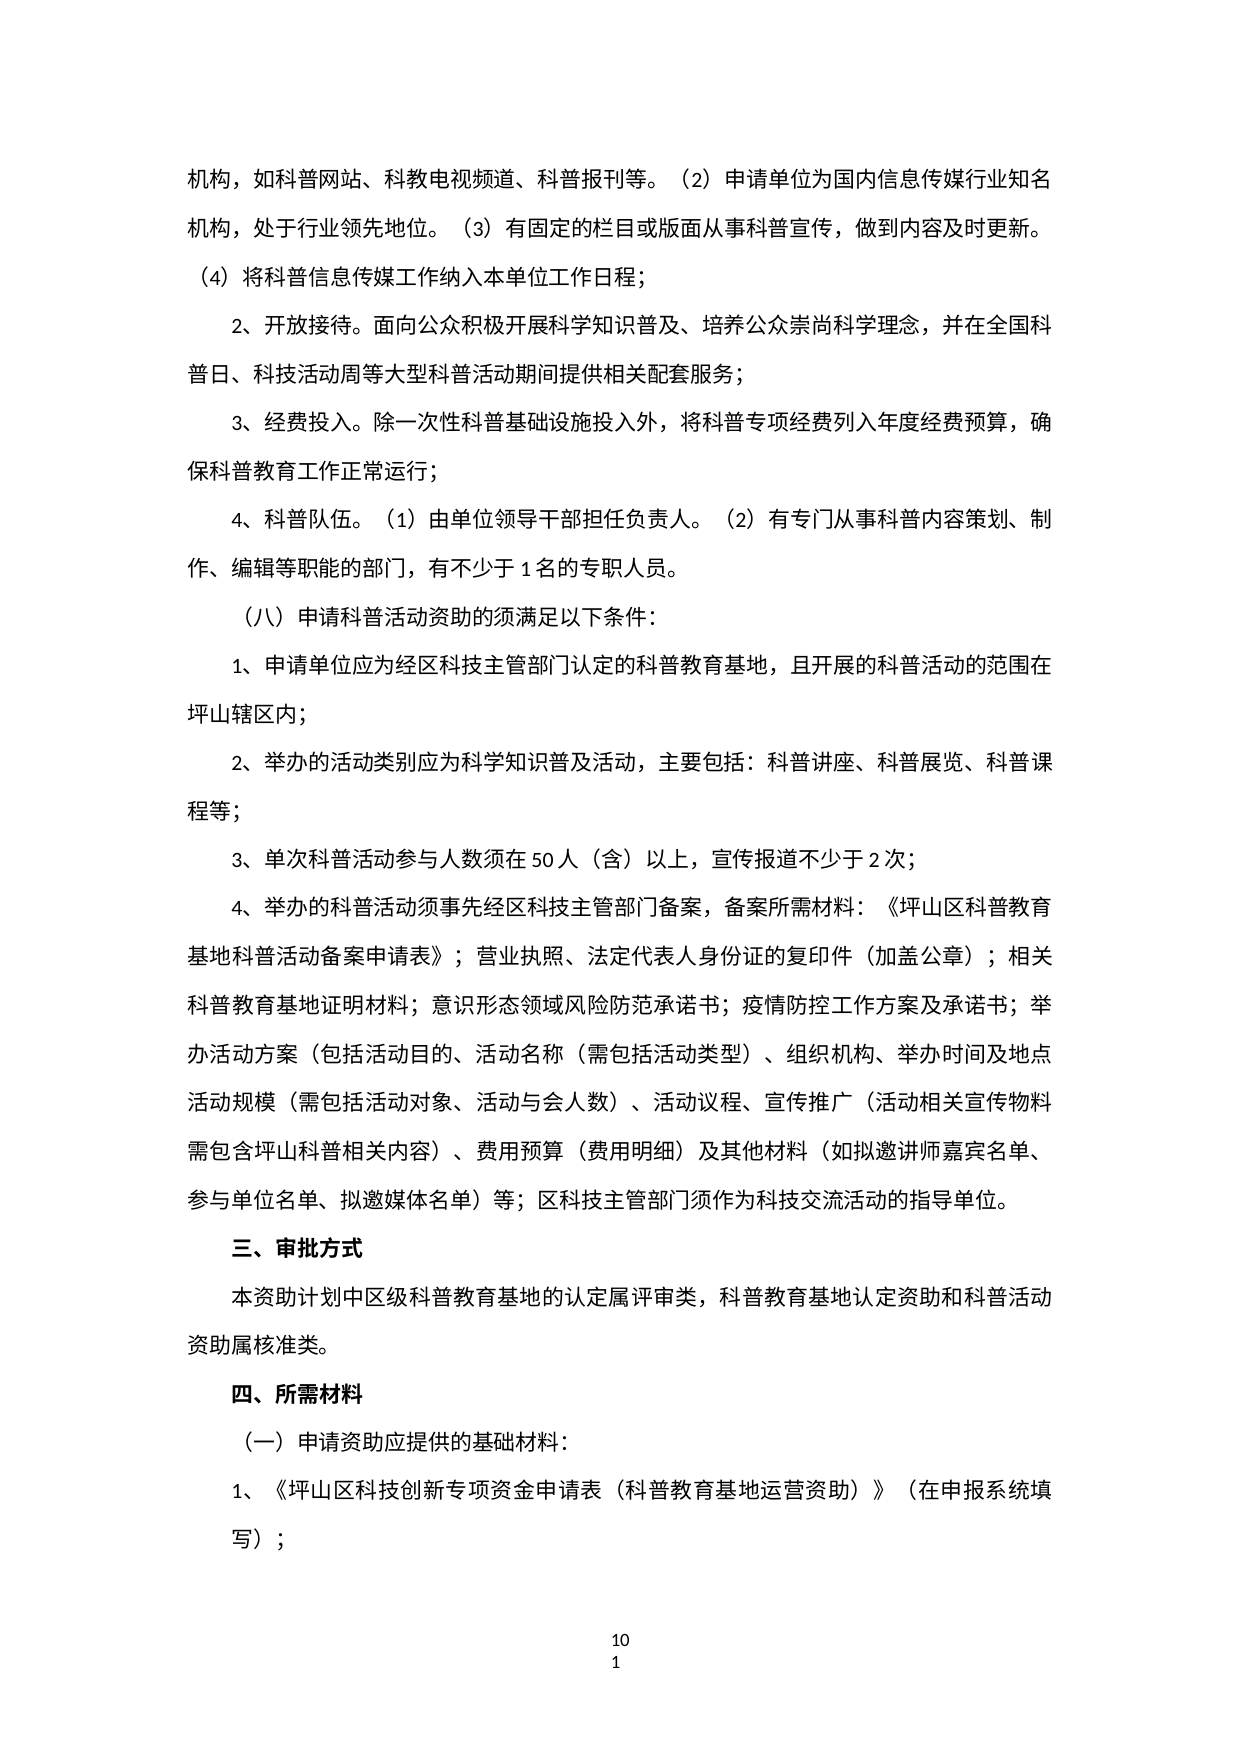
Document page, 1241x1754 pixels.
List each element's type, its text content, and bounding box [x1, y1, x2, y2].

text 4、科普队伍。（1）由单位领导干部担任负责人。（2）有专门从事科普内容策划、制作、编辑等职能的部门，有不少于1名的专职人员。 [187, 502, 1053, 583]
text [187, 162, 1053, 292]
text 三、审批方式 [187, 1231, 1053, 1263]
text 4、举办的科普活动须事先经区科技主管部门备案，备案所需材料：《坪山区科普教育基地科普活动备案申请表》；营业执照、法定代表人身份证的复印件（加盖公章）；相关科普教育基地证明材料；意识形态领域风险防范承诺书；疫情防控工作方案及承诺书；举办活动方案（包括活动目的、活动名称（需包括活动类型）、组织机构、举办时间及地点、活动规模（需包括活动对象、活动与会人数）、活动议程、宣传推广（活动相关宣传物料需包含坪山科普相关内容）、费用预算（费用明细）及其他材料（如拟邀讲师嘉宾名单、参与单位名单、拟邀媒体名单）等；区科技主管部门须作为科技交流活动的指导单位。 [187, 890, 1053, 1215]
list 申请资助应提供的基础材料： [187, 1424, 1118, 1457]
text 1、《坪山区科技创新专项资金申请表（科普教育基地运营资助）》（在申报系统填写）； [231, 1473, 1053, 1554]
text 2、举办的活动类别应为科学知识普及活动，主要包括：科普讲座、科普展览、科普课程等； [187, 744, 1053, 826]
text 3、经费投入。除一次性科普基础设施投入外，将科普专项经费列入年度经费预算，确保科普教育工作正常运行； [187, 405, 1053, 486]
text 3、单次科普活动参与人数须在50人（含）以上，宣传报道不少于2次； [187, 842, 1053, 874]
text 本资助计划中区级科普教育基地的认定属评审类，科普教育基地认定资助和科普活动资助属核准类。 [187, 1279, 1053, 1360]
text 1、申请单位应为经区科技主管部门认定的科普教育基地，且开展的科普活动的范围在坪山辖区内； [187, 647, 1053, 729]
text （八）申请科普活动资助的须满足以下条件： [187, 599, 1053, 632]
text 2、开放接待。面向公众积极开展科学知识普及、培养公众崇尚科学理念，并在全国科普日、科技活动周等大型科普活动期间提供相关配套服务； [187, 308, 1053, 389]
text 四、所需材料 [187, 1376, 1053, 1409]
